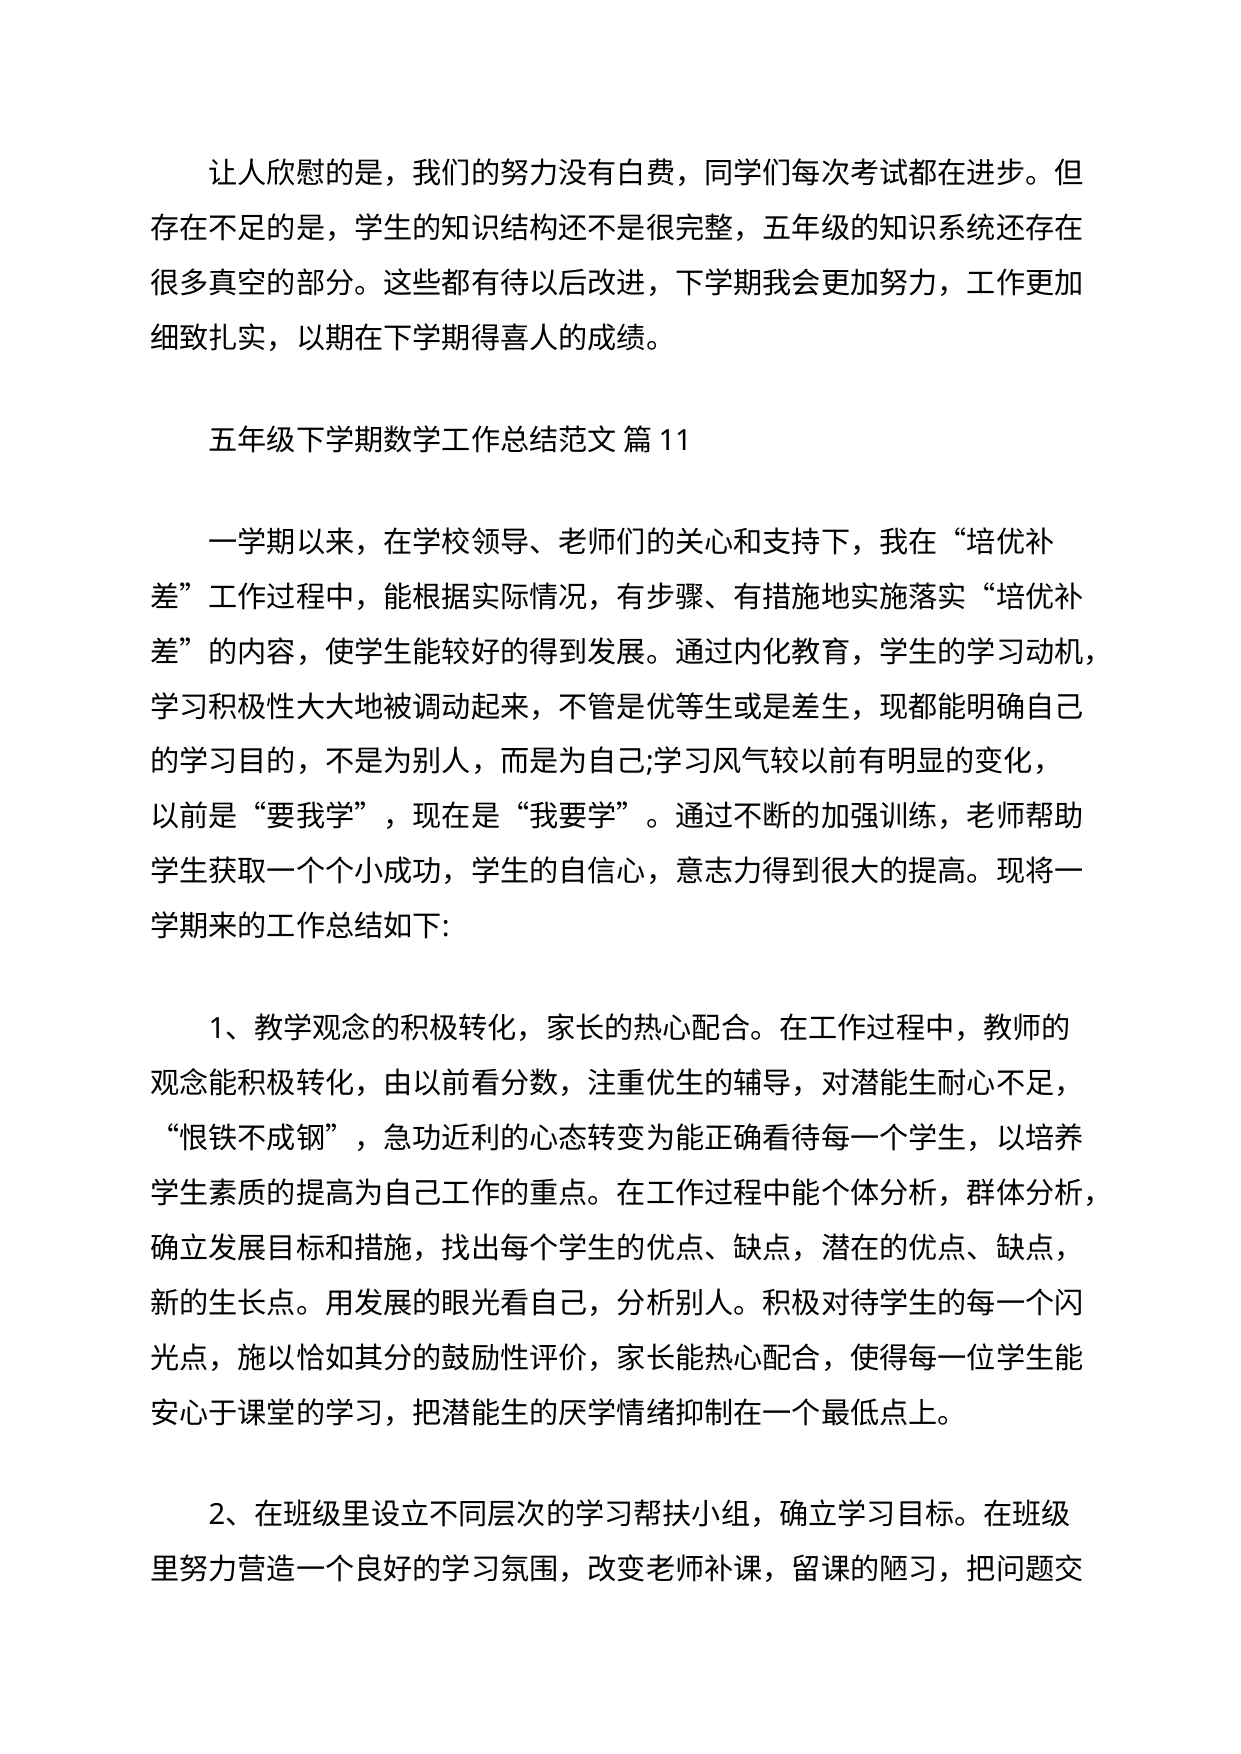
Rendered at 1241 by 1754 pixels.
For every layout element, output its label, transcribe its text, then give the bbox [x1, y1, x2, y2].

text 让人欣慰的是，我们的努力没有白费，同学们每次考试都在进步。但存在不足的是，学生的知识结构还不是很完整，五年级的知识系统还存在很多真空的部分。这些都有待以后改进，下学期我会更加努力，工作更加细致扎实，以期在下学期得喜人的成绩。 [150, 150, 1090, 357]
text 一学期以来，在学校领导、老师们的关心和支持下，我在“培优补差”工作过程中，能根据实际情况，有步骤、有措施地实施落实“培优补差”的内容，使学生能较好的得到发展。通过内化教育，学生的学习动机，学习积极性大大地被调动起来，不管是优等生或是差生，现都能明确自己的学习目的，不是为别人，而是为自己;学习风气较以前有明显的变化，以前是“要我学”，现在是“我要学”。通过不断的加强训练，老师帮助学生获取一个个小成功，学生的自信心，意志力得到很大的提高。现将一学期来的工作总结如下: [150, 518, 1090, 945]
text 1、教学观念的积极转化，家长的热心配合。在工作过程中，教师的观念能积极转化，由以前看分数，注重优生的辅导，对潜能生耐心不足，“恨铁不成钢”，急功近利的心态转变为能正确看待每一个学生，以培养学生素质的提高为自己工作的重点。在工作过程中能个体分析，群体分析，确立发展目标和措施，找出每个学生的优点、缺点，潜在的优点、缺点，新的生长点。用发展的眼光看自己，分析别人。积极对待学生的每一个闪光点，施以恰如其分的鼓励性评价，家长能热心配合，使得每一位学生能安心于课堂的学习，把潜能生的厌学情绪抑制在一个最低点上。 [150, 1005, 1090, 1431]
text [150, 1491, 1090, 1588]
text 五年级下学期数学工作总结范文 篇11 [150, 416, 1090, 459]
